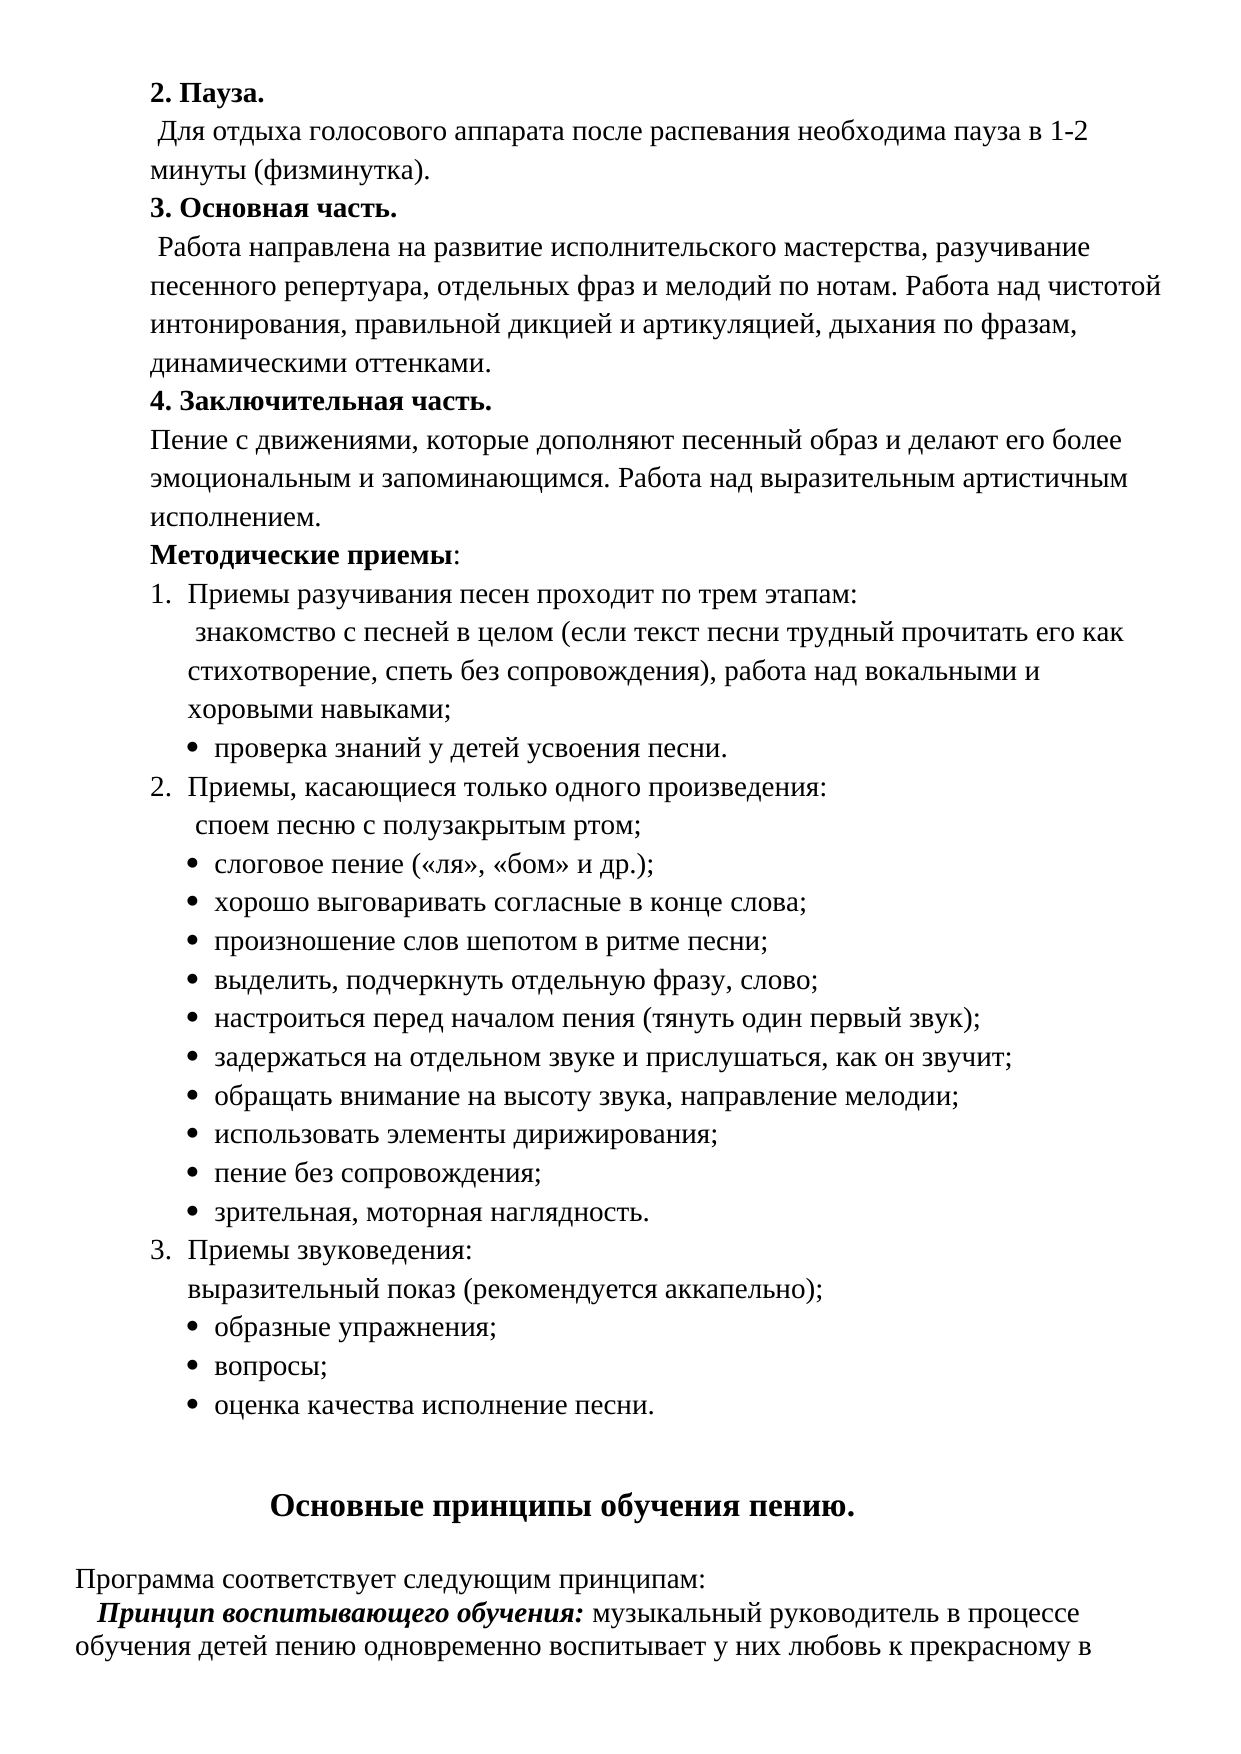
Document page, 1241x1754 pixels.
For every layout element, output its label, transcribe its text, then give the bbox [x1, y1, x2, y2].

list Методические приемы: [150, 537, 1165, 571]
list произношение слов шепотом в ритме песни; [187, 923, 1165, 957]
list знакомство с песней в целом (если текст песни трудный прочитать его как стихотворение, спеть без сопровождения), работа над вокальными и хоровыми навыками; [187, 614, 1165, 725]
list задержаться на отдельном звуке и прислушаться, как он звучит; [187, 1039, 1165, 1073]
list 4. Заключительная часть. [150, 383, 1165, 417]
list Пение с движениями, которые дополняют песенный образ и делают его более эмоциональным и запоминающимся. Работа над выразительным артистичным исполнением. [150, 422, 1165, 532]
text Программа соответствует следующим принципам: [75, 1561, 1165, 1595]
list хорошо выговаривать согласные в конце слова; [187, 884, 1165, 918]
list слоговое пение («ля», «бом» и др.); [187, 846, 1165, 879]
list 2. Пауза. [150, 75, 1165, 108]
list зрительная, моторная наглядность. [187, 1194, 1165, 1227]
list споем песню с полузакрытым ртом; [187, 807, 1165, 841]
list настроиться перед началом пения (тянуть один первый звук); [187, 1001, 1165, 1034]
list вопросы; [187, 1348, 1165, 1382]
text Основные принципы обучения пению. [75, 1485, 1165, 1523]
list 3. Основная часть. [150, 191, 1165, 224]
list Приемы звуковедения: [150, 1232, 1165, 1266]
list выделить, подчеркнуть отдельную фразу, слово; [187, 962, 1165, 996]
list Приемы разучивания песен проходит по трем этапам: [150, 576, 1165, 609]
list Приемы, касающиеся только одного произведения: [150, 769, 1165, 802]
list использовать элементы дирижирования; [187, 1116, 1165, 1150]
list проверка знаний у детей усвоения песни. [187, 730, 1165, 764]
list Работа направлена на развитие исполнительского мастерства, разучивание песенного репертуара, отдельных фраз и мелодий по нотам. Работа над чистотой интонирования, правильной дикцией и артикуляцией, дыхания по фразам, динамическими оттенками. [150, 229, 1165, 378]
list выразительный показ (рекомендуется аккапельно); [187, 1271, 1165, 1304]
list пение без сопровождения; [187, 1155, 1165, 1189]
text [75, 1595, 1165, 1662]
list оценка качества исполнение песни. [187, 1387, 1165, 1420]
list Для отдыха голосового аппарата после распевания необходима пауза в 1-2 минуты (физминутка). [150, 113, 1165, 186]
list образные упражнения; [187, 1309, 1165, 1343]
list обращать внимание на высоту звука, направление мелодии; [187, 1078, 1165, 1111]
